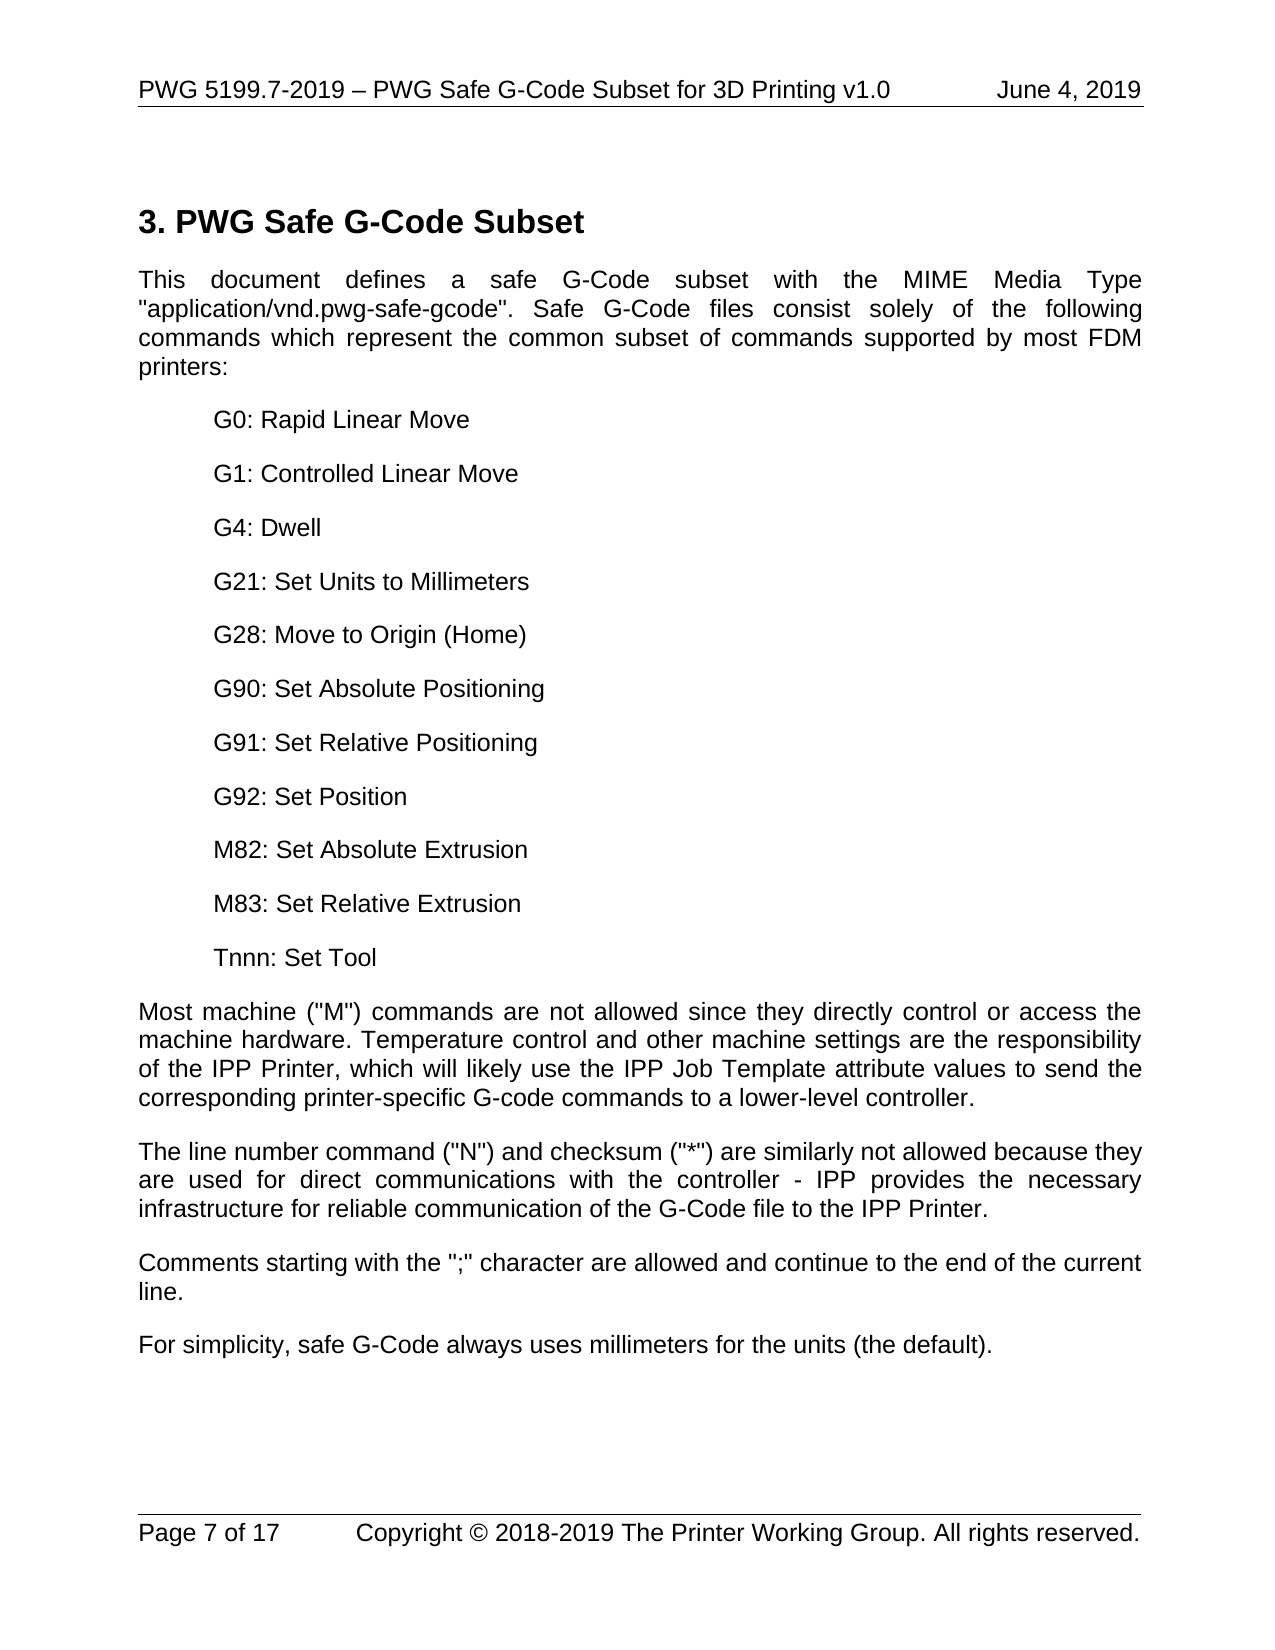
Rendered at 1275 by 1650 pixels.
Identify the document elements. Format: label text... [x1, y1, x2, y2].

list G90: Set Absolute Positioning [213, 674, 1144, 703]
text PWG Safe G-Code Subset [138, 202, 1144, 240]
text Most machine ("M") commands are not allowed since they directly control or access the machine hardware. Temperature control and other machine settings are the responsibility of the IPP Printer, which will likely use the IPP Job Template attribute values to send the corresponding printer-specific G-code commands to a lower-level controller. [138, 997, 1144, 1112]
list G1: Controlled Linear Move [213, 459, 1144, 488]
list G4: Dwell [213, 513, 1144, 542]
text This document defines a safe G-Code subset with the MIME Media Type "application/vnd.pwg-safe-gcode". Safe G-Code files consist solely of the following commands which represent the common subset of commands supported by most FDM printers: [138, 265, 1144, 380]
list G92: Set Position [213, 782, 1144, 810]
text The line number command ("N") and checksum ("*") are similarly not allowed because they are used for direct communications with the controller - IPP provides the necessary infrastructure for reliable communication of the G-Code file to the IPP Printer. [138, 1137, 1144, 1223]
text Comments starting with the ";" character are allowed and continue to the end of the current line. [138, 1248, 1144, 1305]
list G21: Set Units to Millimeters [213, 567, 1144, 595]
list M82: Set Absolute Extrusion [213, 835, 1144, 864]
list G91: Set Relative Positioning [213, 728, 1144, 757]
list Tnnn: Set Tool [213, 943, 1144, 972]
list M83: Set Relative Extrusion [213, 889, 1144, 918]
list G28: Move to Origin (Home) [213, 620, 1144, 649]
text For simplicity, safe G-Code always uses millimeters for the units (the default). [138, 1330, 1144, 1359]
list G0: Rapid Linear Move [213, 405, 1144, 434]
